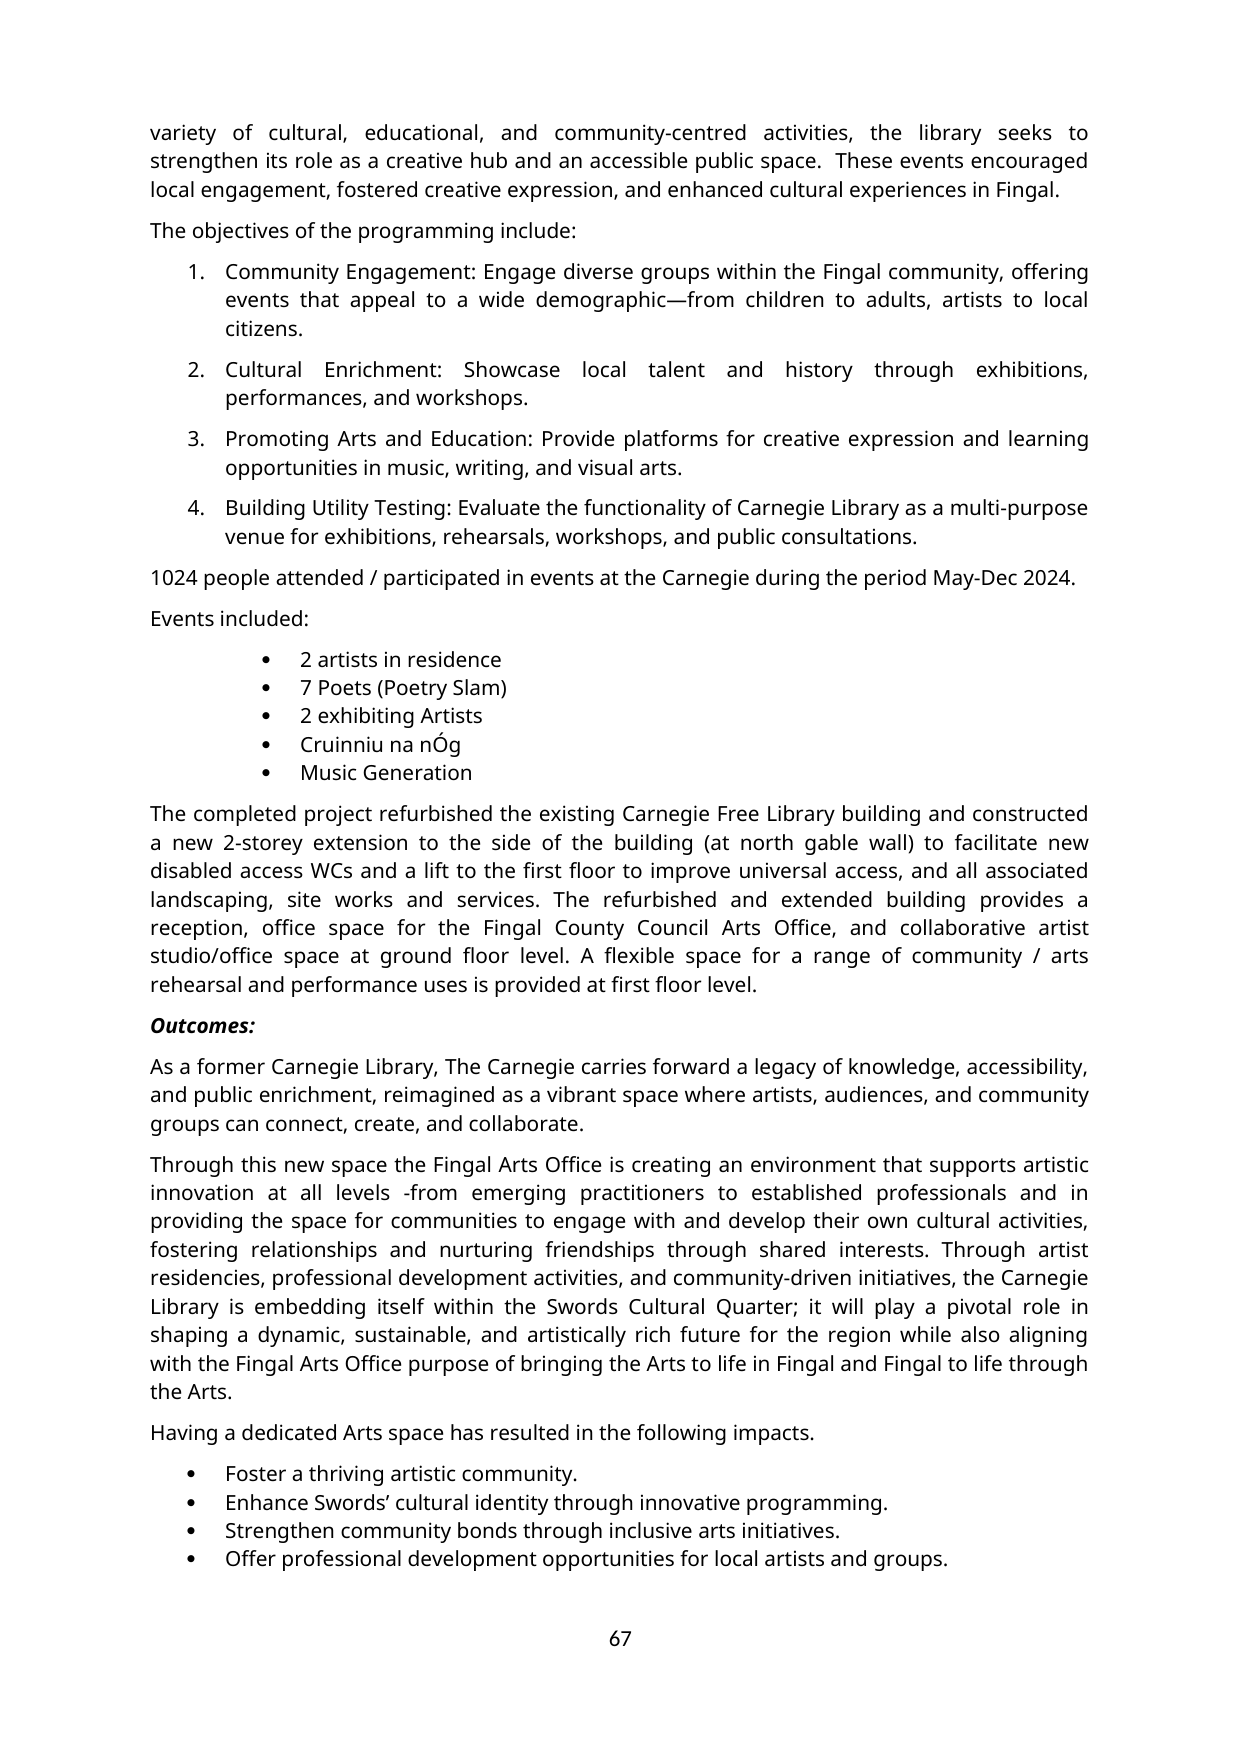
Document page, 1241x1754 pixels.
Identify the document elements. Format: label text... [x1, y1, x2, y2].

text Events included: [150, 604, 1090, 632]
text The objectives of the programming include: [150, 216, 1090, 244]
text As a former Carnegie Library, The Carnegie carries forward a legacy of knowledge, accessibility, and public enrichment, reimagined as a vibrant space where artists, audiences, and community groups can connect, create, and collaborate. [150, 1052, 1090, 1137]
list 7 Poets (Poetry Slam) [262, 673, 1090, 702]
text Outcomes: [150, 1011, 1090, 1039]
text The completed project refurbished the existing Carnegie Free Library building and constructed a new 2-storey extension to the side of the building (at north gable wall) to facilitate new disabled access WCs and a lift to the first floor to improve universal access, and all associated landscaping, site works and services. The refurbished and extended building provides a reception, office space for the Fingal County Council Arts Office, and collaborative artist studio/office space at ground floor level. A flexible space for a range of community / arts rehearsal and performance uses is provided at first floor level. [150, 799, 1090, 998]
list 2 artists in residence [262, 645, 1090, 673]
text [150, 118, 1090, 203]
list Promoting Arts and Education: Provide platforms for creative expression and learning opportunities in music, writing, and visual arts. [187, 424, 1090, 481]
text 1024 people attended / participated in events at the Carnegie during the period May-Dec 2024. [150, 563, 1090, 591]
list Music Generation [262, 758, 1090, 787]
list Enhance Swords’ cultural identity through innovative programming. [187, 1488, 1090, 1516]
list Community Engagement: Engage diverse groups within the Fingal community, offering events that appeal to a wide demographic—from children to adults, artists to local citizens. [187, 257, 1090, 342]
text Having a dedicated Arts space has resulted in the following impacts. [150, 1418, 1090, 1447]
list Cultural Enrichment: Showcase local talent and history through exhibitions, performances, and workshops. [187, 355, 1090, 412]
list Cruinniu na nÓg [262, 730, 1090, 758]
list Offer professional development opportunities for local artists and groups. [187, 1544, 1090, 1573]
list Building Utility Testing: Evaluate the functionality of Carnegie Library as a multi-purpose venue for exhibitions, rehearsals, workshops, and public consultations. [187, 493, 1090, 550]
list Foster a thriving artistic community. [187, 1459, 1090, 1488]
list Strengthen community bonds through inclusive arts initiatives. [187, 1516, 1090, 1544]
list 2 exhibiting Artists [262, 702, 1090, 730]
text Through this new space the Fingal Arts Office is creating an environment that supports artistic innovation at all levels -from emerging practitioners to established professionals and in providing the space for communities to engage with and develop their own cultural activities, fostering relationships and nurturing friendships through shared interests. Through artist residencies, professional development activities, and community-driven initiatives, the Carnegie Library is embedding itself within the Swords Cultural Quarter; it will play a pivotal role in shaping a dynamic, sustainable, and artistically rich future for the region while also aligning with the Fingal Arts Office purpose of bringing the Arts to life in Fingal and Fingal to life through the Arts. [150, 1150, 1090, 1406]
